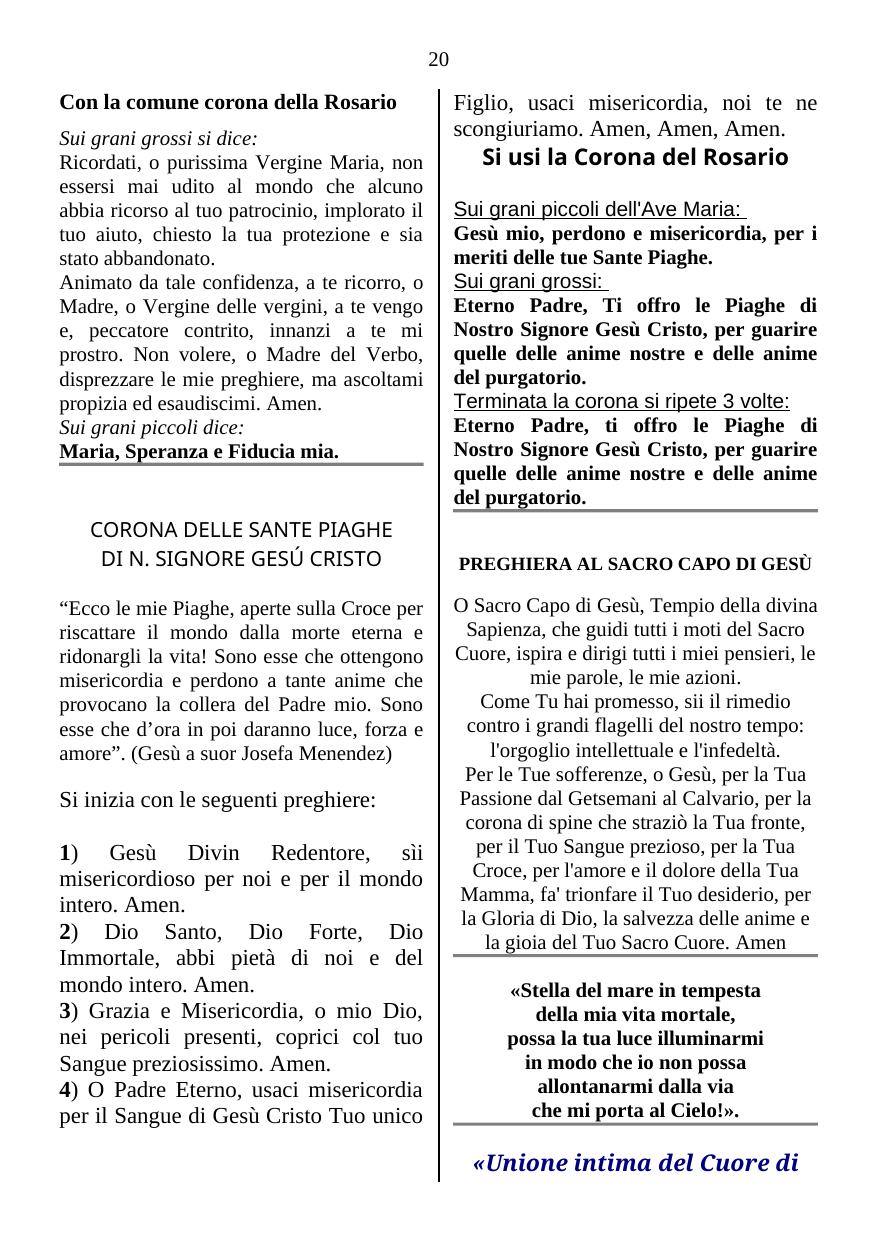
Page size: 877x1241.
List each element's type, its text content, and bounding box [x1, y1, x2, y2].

text O Sacro Capo di Gesù, Tempio della divina Sapienza, che guidi tutti i moti del Sacro Cuore, ispira e dirigi tutti i miei pensieri, le mie parole, le mie azioni. [453, 593, 818, 689]
text 4) O Padre Eterno, usaci misericordia per il Sangue di Gesù Cristo Tuo unico Figlio, usaci misericordia, noi te ne scongiuriamo. Amen, Amen, Amen. [59, 1076, 424, 1129]
text Maria, Speranza e Fiducia mia. [59, 439, 424, 462]
text Eterno Padre, Ti offro le Piaghe di Nostro Signore Gesù Cristo, per guarire quelle delle anime nostre e delle anime del purgatorio. [453, 293, 818, 389]
text 1) Gesù Divin Redentore, sìi misericordioso per noi e per il mondo intero. Amen. [59, 839, 424, 918]
text Sui grani grossi: [453, 269, 818, 293]
text 4) O Padre Eterno, usaci misericordia per il Sangue di Gesù Cristo Tuo unico Figlio, usaci misericordia, noi te ne scongiuriamo. Amen, Amen, Amen. [453, 89, 818, 141]
text in modo che io non possa [453, 1050, 818, 1074]
text Gesù mio, perdono e misericordia, per i meriti delle tue Sante Piaghe. [453, 221, 818, 269]
text CORONA DELLE SANTE PIAGHE [59, 515, 424, 544]
text possa la tua luce illuminarmi [453, 1026, 818, 1050]
text 3) Grazia e Misericordia, o mio Dio, nei pericoli presenti, coprici col tuo Sangue preziosissimo. Amen. [59, 997, 424, 1076]
text Si inizia con le seguenti preghiere: [59, 786, 424, 812]
text Per le Tue sofferenze, o Gesù, per la Tua Passione dal Getsemani al Calvario, per la corona di spine che straziò la Tua fronte, per il Tuo Sangue prezioso, per la Tua Croce, per l'amore e il dolore della Tua Mamma, fa' trionfare il Tuo desiderio, per la Gloria di Dio, la salvezza delle anime e la gioia del Tuo Sacro Cuore. Amen [453, 762, 818, 954]
text Ricordati, o purissima Vergine Maria, non essersi mai udito al mondo che alcuno abbia ricorso al tuo patrocinio, implorato il tuo aiuto, chiesto la tua protezione e sia stato abbandonato. [59, 150, 424, 270]
text della mia vita mortale, [453, 1002, 818, 1026]
text Animato da tale confidenza, a te ricorro, o Madre, o Vergine delle vergini, a te vengo e, peccatore contrito, innanzi a te mi prostro. Non volere, o Madre del Verbo, disprezzare le mie preghiere, ma ascoltami propizia ed esaudiscimi. Amen. [59, 270, 424, 414]
text PREGHIERA AL SACRO CAPO DI GESÙ [453, 552, 818, 574]
text «Stella del mare in tempesta [453, 978, 818, 1002]
text “Ecco le mie Piaghe, aperte sulla Croce per riscattare il mondo dalla morte eterna e ridonargli la vita! Sono esse che ottengono misericordia e perdono a tante anime che provocano la collera del Padre mio. Sono esse che d’ora in poi daranno luce, forza e amore”. (Gesù a suor Josefa Menendez) [59, 596, 424, 764]
text allontanarmi dalla via [453, 1074, 818, 1098]
text Si usi la Corona del Rosario [453, 141, 818, 173]
text DI N. SIGNORE GESÚ CRISTO [59, 544, 424, 572]
text «Unione intima del Cuore di Gesù col Padre celeste, mi unisco a voi», [453, 1147, 818, 1178]
text che mi porta al Cielo!». [453, 1098, 818, 1122]
text Sui grani piccoli dice: [59, 414, 424, 439]
text 2) Dio Santo, Dio Forte, Dio Immortale, abbi pietà di noi e del mondo intero. Amen. [59, 918, 424, 997]
text Eterno Padre, ti offro le Piaghe di Nostro Signore Gesù Cristo, per guarire quelle delle anime nostre e delle anime del purgatorio. [453, 413, 818, 509]
text Sui grani piccoli dell'Ave Maria: [453, 197, 818, 221]
text Sui grani grossi si dice: [59, 126, 424, 150]
text Terminata la corona si ripete 3 volte: [453, 389, 818, 413]
text Come Tu hai promesso, sii il rimedio contro i grandi flagelli del nostro tempo: l'orgoglio intellettuale e l'infedeltà. [453, 689, 818, 762]
text Con la comune corona della Rosario [59, 89, 424, 114]
